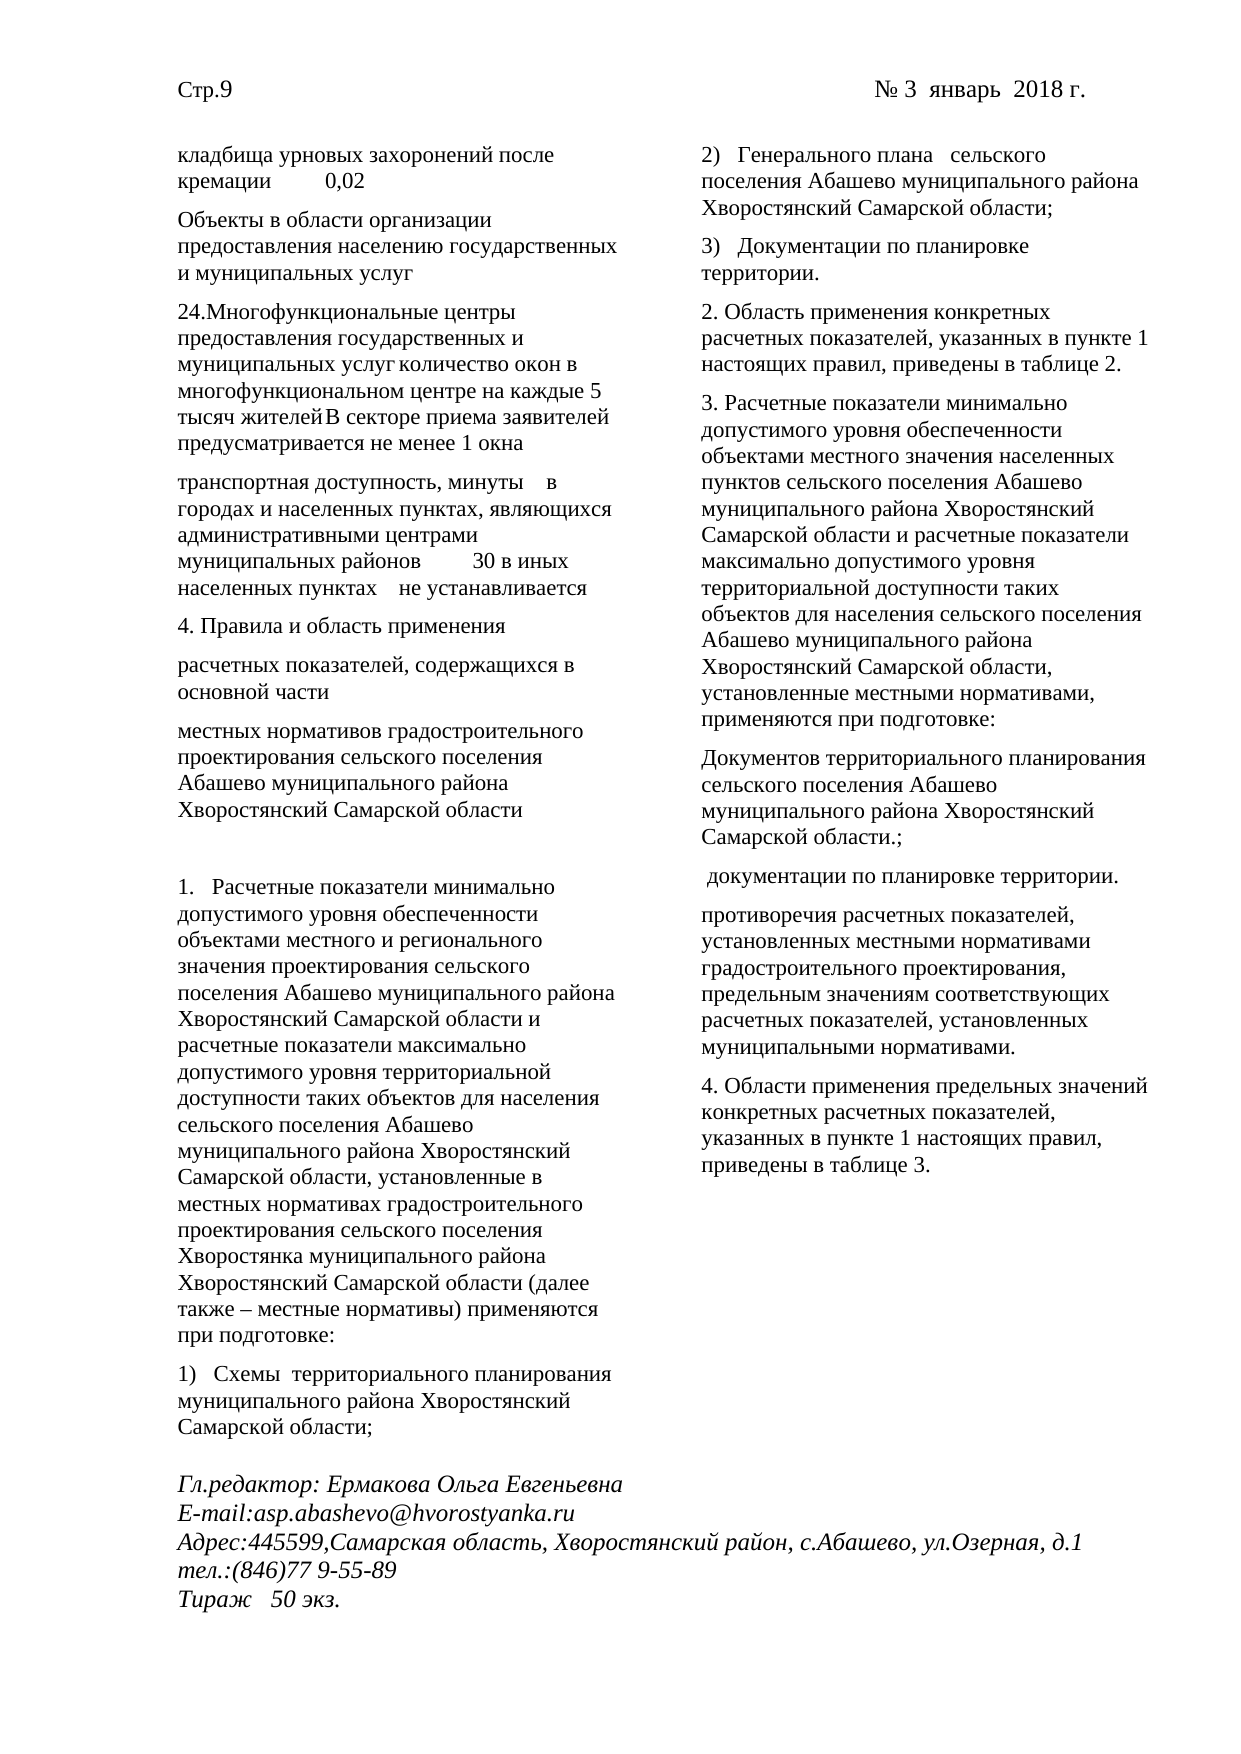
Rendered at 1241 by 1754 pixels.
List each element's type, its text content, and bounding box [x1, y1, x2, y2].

text 4. Области применения предельных значений конкретных расчетных показателей, указанных в пункте 1 настоящих правил, приведены в таблице 3. [701, 1072, 1152, 1177]
text местных нормативов градостроительного проектирования сельского поселения Абашево муниципального района Хворостянский Самарской области [177, 717, 627, 822]
text противоречия расчетных показателей, установленных местными нормативами градостроительного проектирования, предельным значениям соответствующих расчетных показателей, установленных муниципальными нормативами. [701, 901, 1152, 1059]
text 4. Правила и область применения [177, 613, 627, 639]
text Объекты в области организации предоставления населению государственных и муниципальных услуг [177, 206, 627, 285]
text 2. Область применения конкретных расчетных показателей, указанных в пункте 1 настоящих правил, приведены в таблице 2. [701, 298, 1152, 377]
text документации по планировке территории. [701, 862, 1152, 889]
text расчетных показателей, содержащихся в основной части [177, 651, 627, 704]
text 1) Схемы территориального планирования муниципального района Хворостянский Самарской области; [177, 1360, 627, 1439]
text 3. Расчетные показатели минимально допустимого уровня обеспеченности объектами местного значения населенных пунктов сельского поселения Абашево муниципального района Хворостянский Самарской области и расчетные показатели максимально допустимого уровня территориальной доступности таких объектов для населения сельского поселения Абашево муниципального района Хворостянский Самарской области, установленные местными нормативами, применяются при подготовке: [701, 389, 1152, 732]
text Документов территориального планирования сельского поселения Абашево муниципального района Хворостянский Самарской области.; [701, 744, 1152, 850]
text 1. Расчетные показатели минимально допустимого уровня обеспеченности объектами местного и регионального значения проектирования сельского поселения Абашево муниципального района Хворостянский Самарской области и расчетные показатели максимально допустимого уровня территориальной доступности таких объектов для населения сельского поселения Абашево муниципального района Хворостянский Самарской области, установленные в местных нормативах градостроительного проектирования сельского поселения Хворостянка муниципального района Хворостянский Самарской области (далее также – местные нормативы) применяются при подготовке: [177, 873, 627, 1348]
text 2) Генерального плана сельского поселения Абашево муниципального района Хворостянский Самарской области; [701, 141, 1152, 220]
text транспортная доступность, минуты в городах и населенных пунктах, являющихся административными центрами муниципальных районов 30 в иных населенных пунктах не устанавливается [177, 468, 627, 600]
text 3) Документации по планировке территории. [701, 232, 1152, 285]
text кладбища урновых захоронений после кремации 0,02 [177, 141, 627, 194]
text 24.Многофункциональные центры предоставления государственных и муниципальных услуг количество окон в многофункциональном центре на каждые 5 тысяч жителей В секторе приема заявителей предусматривается не менее 1 окна [177, 298, 627, 456]
